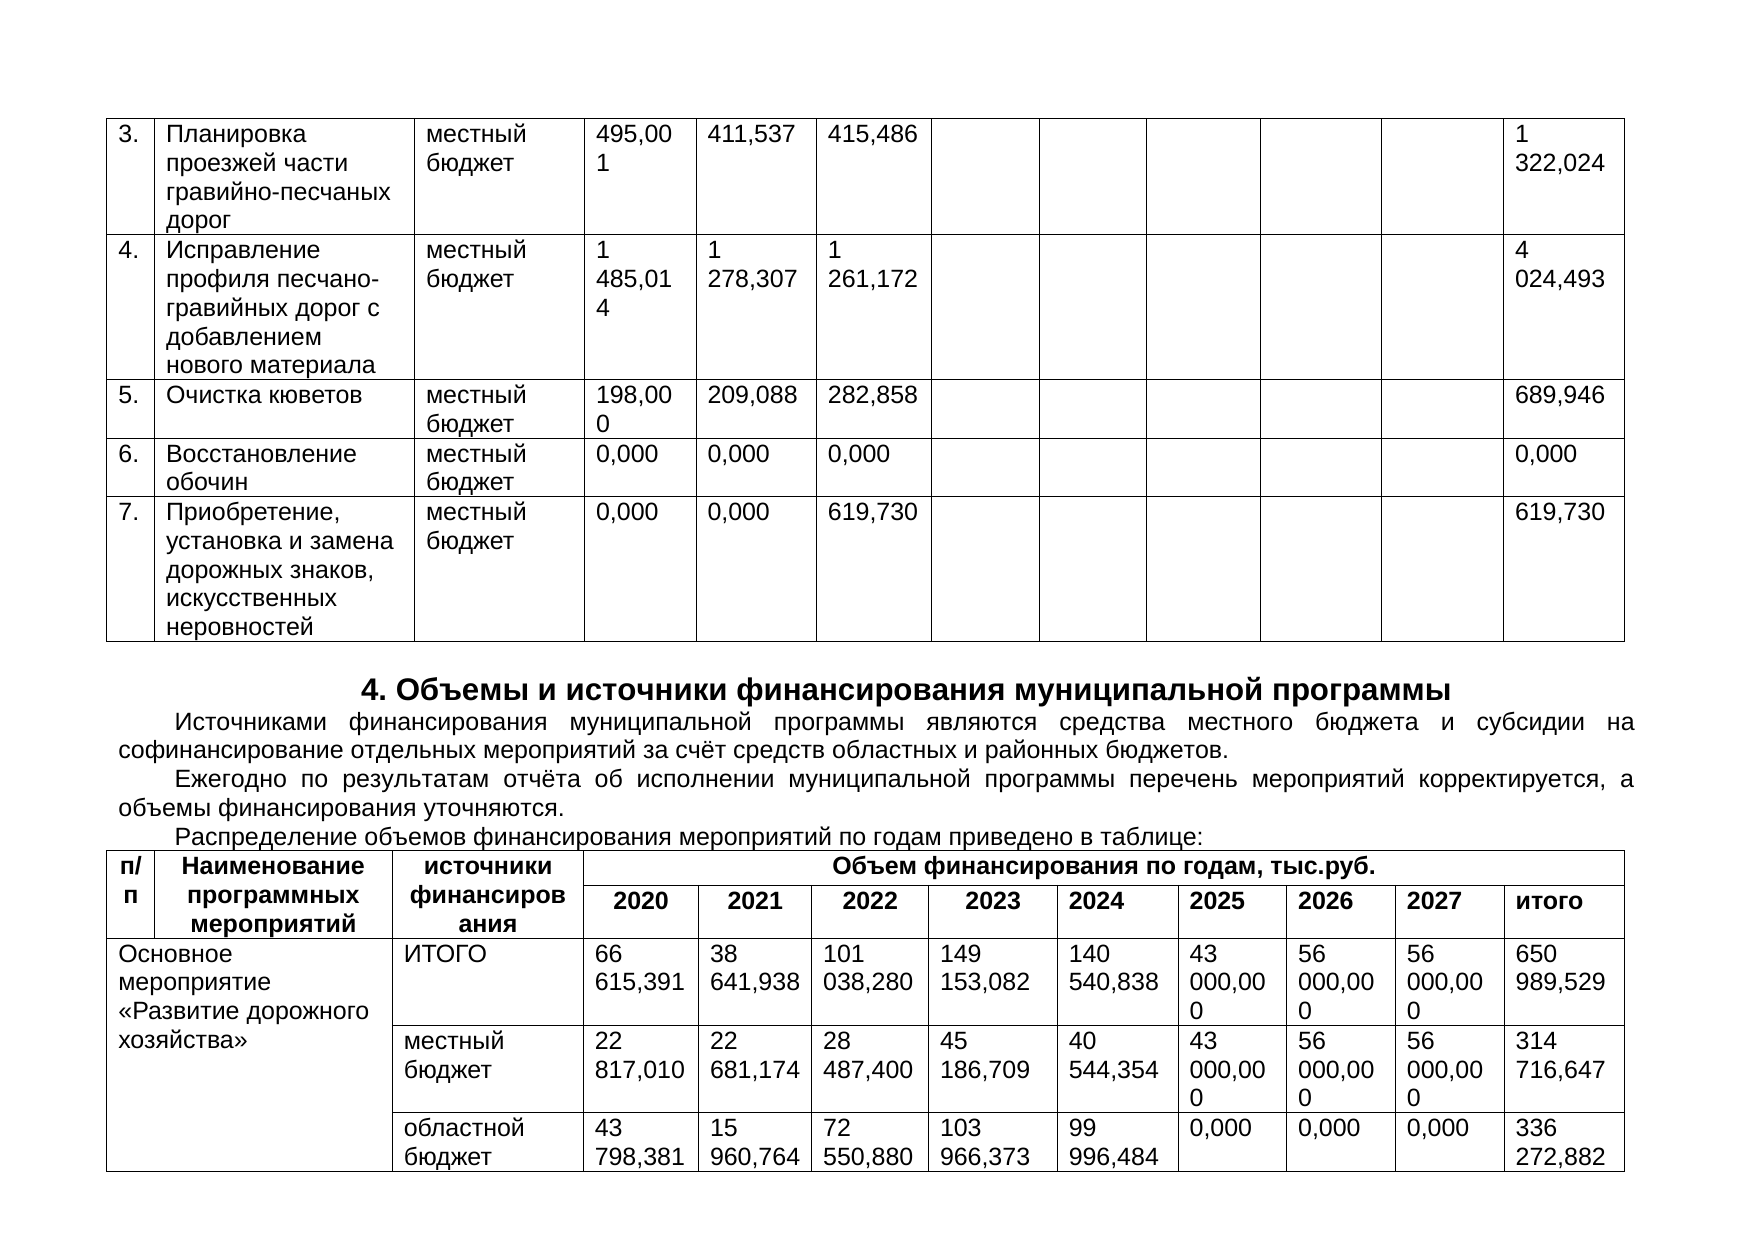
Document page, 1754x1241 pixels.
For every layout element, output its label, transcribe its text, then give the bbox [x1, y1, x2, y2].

table_cell [1040, 497, 1146, 641]
table_cell 38 641,938 [699, 939, 811, 1025]
table_header п/п [107, 851, 154, 938]
table_cell местный бюджет [415, 380, 584, 437]
table_cell 2022 [812, 886, 928, 938]
table_header Наименование программных мероприятий [155, 851, 392, 938]
table_cell 411,537 [697, 119, 816, 234]
table_cell [1147, 380, 1260, 437]
table_cell 0,000 [1179, 1113, 1286, 1171]
table_cell 56 000,000 [1396, 1026, 1504, 1112]
table_cell [1382, 119, 1503, 234]
text Ежегодно по результатам отчёта об исполнении муниципальной программы перечень мероприятий корректируется, а объемы финансирования уточняются. [118, 764, 1636, 822]
table_cell 15 960,764 [699, 1113, 811, 1171]
table_cell 0,000 [817, 439, 931, 496]
table_cell [932, 380, 1039, 437]
table_cell 4. [107, 235, 154, 379]
table_cell 40 544,354 [1058, 1026, 1178, 1112]
table_cell [1040, 119, 1146, 234]
table_cell 45 186,709 [929, 1026, 1057, 1112]
table_cell областной бюджет [393, 1113, 583, 1171]
table_cell 2024 [1058, 886, 1178, 938]
table_cell 140 540,838 [1058, 939, 1178, 1025]
text Источниками финансирования муниципальной программы являются средства местного бюджета и субсидии на софинансирование отдельных мероприятий за счёт средств областных и районных бюджетов. [118, 707, 1636, 764]
table_cell 2027 [1396, 886, 1504, 938]
table_cell 619,730 [817, 497, 931, 641]
table_cell 5. [107, 380, 154, 437]
table_cell 7. [107, 497, 154, 641]
table_cell 56 000,000 [1287, 1026, 1395, 1112]
table_cell 56 000,000 [1396, 939, 1504, 1025]
table_cell 22 681,174 [699, 1026, 811, 1112]
table_cell ИТОГО [393, 939, 583, 1025]
table_cell 103 966,373 [929, 1113, 1057, 1171]
table_cell [932, 119, 1039, 234]
table_cell 6. [107, 439, 154, 496]
text Распределение объемов финансирования мероприятий по годам приведено в таблице: [118, 822, 1636, 850]
table_cell итого [1505, 886, 1624, 938]
table_cell 0,000 [585, 497, 696, 641]
table_cell Основное мероприятие «Развитие дорожного хозяйства» [107, 939, 392, 1171]
table_cell 0,000 [697, 439, 816, 496]
table_cell 209,088 [697, 380, 816, 437]
table_cell Очистка кюветов [155, 380, 414, 437]
table_cell [1382, 380, 1503, 437]
table_cell 495,001 [585, 119, 696, 234]
table_cell [1040, 439, 1146, 496]
table_cell [1382, 497, 1503, 641]
table_cell 0,000 [1396, 1113, 1504, 1171]
table_cell [932, 235, 1039, 379]
table_cell 619,730 [1504, 497, 1624, 641]
table_cell Планировка проезжей части гравийно-песчаных дорог [155, 119, 414, 234]
table_cell 650 989,529 [1505, 939, 1624, 1025]
table_cell [932, 439, 1039, 496]
table_cell 282,858 [817, 380, 931, 437]
table_cell 2021 [699, 886, 811, 938]
table_cell 336 272,882 [1505, 1113, 1624, 1171]
table_cell 415,486 [817, 119, 931, 234]
table_cell 1 261,172 [817, 235, 931, 379]
table_cell Исправление профиля песчано-гравийных дорог с добавлением нового материала [155, 235, 414, 379]
table_cell 2020 [584, 886, 698, 938]
table_cell 2023 [929, 886, 1057, 938]
table_cell местный бюджет [393, 1026, 583, 1112]
text 4. Объемы и источники финансирования муниципальной программы [118, 671, 1636, 707]
table_cell [1147, 119, 1260, 234]
table_cell 689,946 [1504, 380, 1624, 437]
table_cell 56 000,000 [1287, 939, 1395, 1025]
table_cell [1147, 235, 1260, 379]
table_cell Приобретение, установка и замена дорожных знаков, искусственных неровностей [155, 497, 414, 641]
table_cell 1 278,307 [697, 235, 816, 379]
table_cell 43 000,000 [1179, 939, 1286, 1025]
table_cell местный бюджет [415, 497, 584, 641]
table_cell 22 817,010 [584, 1026, 698, 1112]
table_cell [1261, 497, 1381, 641]
table_cell [1261, 119, 1381, 234]
table_cell Восстановление обочин [155, 439, 414, 496]
table_cell 66 615,391 [584, 939, 698, 1025]
table_cell 149 153,082 [929, 939, 1057, 1025]
table_header Объем финансирования по годам, тыс.руб. [584, 851, 1624, 885]
table_cell 314 716,647 [1505, 1026, 1624, 1112]
table_cell 28 487,400 [812, 1026, 928, 1112]
table_cell [1147, 439, 1260, 496]
table_cell [1040, 235, 1146, 379]
table_cell [1382, 439, 1503, 496]
table_cell [1382, 235, 1503, 379]
table_cell 101 038,280 [812, 939, 928, 1025]
table_cell 43 798,381 [584, 1113, 698, 1171]
table_cell местный бюджет [415, 439, 584, 496]
table_cell 43 000,000 [1179, 1026, 1286, 1112]
table_cell [932, 497, 1039, 641]
table_cell [1261, 439, 1381, 496]
table_cell 198,000 [585, 380, 696, 437]
table_cell [1040, 380, 1146, 437]
table_header источники финансирования [393, 851, 583, 938]
table_cell 2026 [1287, 886, 1395, 938]
table_cell местный бюджет [415, 119, 584, 234]
table_cell 0,000 [1287, 1113, 1395, 1171]
table_cell 0,000 [585, 439, 696, 496]
table_cell местный бюджет [415, 235, 584, 379]
table_cell 0,000 [697, 497, 816, 641]
table_cell 2025 [1179, 886, 1286, 938]
table_cell 4 024,493 [1504, 235, 1624, 379]
table_cell [1147, 497, 1260, 641]
table_cell 72 550,880 [812, 1113, 928, 1171]
table_cell 1 322,024 [1504, 119, 1624, 234]
table_cell 3. [107, 119, 154, 234]
table_cell [1261, 380, 1381, 437]
table_cell 99 996,484 [1058, 1113, 1178, 1171]
table_cell [1261, 235, 1381, 379]
table_cell 0,000 [1504, 439, 1624, 496]
table_cell 1 485,014 [585, 235, 696, 379]
